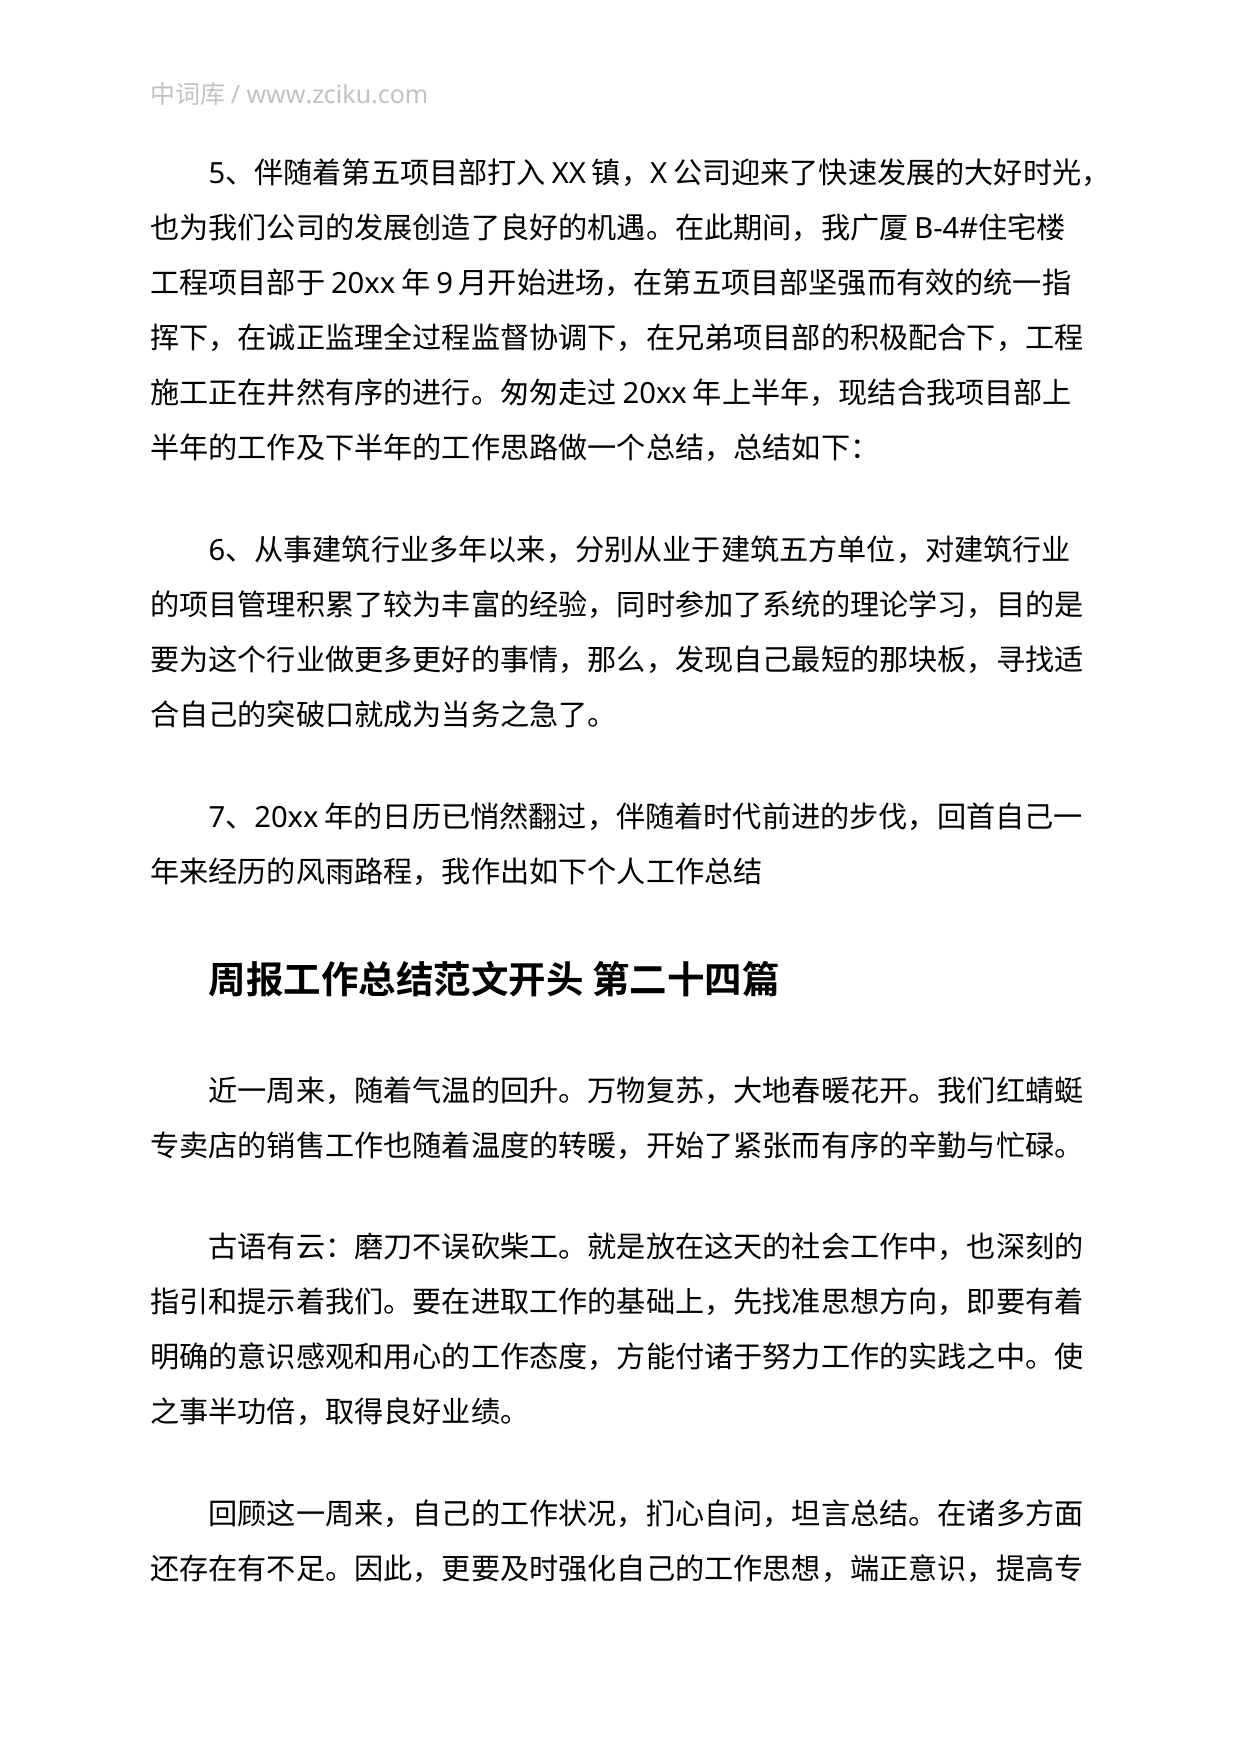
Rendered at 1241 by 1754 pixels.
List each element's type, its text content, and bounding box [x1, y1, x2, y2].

text 近一周来，随着气温的回升。万物复苏，大地春暖花开。我们红蜻蜓专卖店的销售工作也随着温度的转暖，开始了紧张而有序的辛勤与忙碌。 [150, 1067, 1090, 1164]
text 7、20xx年的日历已悄然翻过，伴随着时代前进的步伐，回首自己一年来经历的风雨路程，我作出如下个人工作总结 [150, 793, 1090, 891]
text 古语有云：磨刀不误砍柴工。就是放在这天的社会工作中，也深刻的指引和提示着我们。要在进取工作的基础上，先找准思想方向，即要有着明确的意识感观和用心的工作态度，方能付诸于努力工作的实践之中。使之事半功倍，取得良好业绩。 [150, 1224, 1090, 1431]
text 6、从事建筑行业多年以来，分别从业于建筑五方单位，对建筑行业的项目管理积累了较为丰富的经验，同时参加了系统的理论学习，目的是要为这个行业做更多更好的事情，那么，发现自己最短的那块板，寻找适合自己的突破口就成为当务之急了。 [150, 527, 1090, 734]
text 5、伴随着第五项目部打入XX镇，X公司迎来了快速发展的大好时光，也为我们公司的发展创造了良好的机遇。在此期间，我广厦B-4#住宅楼工程项目部于20xx年9月开始进场，在第五项目部坚强而有效的统一指挥下，在诚正监理全过程监督协调下，在兄弟项目部的积极配合下，工程施工正在井然有序的进行。匆匆走过20xx年上半年，现结合我项目部上半年的工作及下半年的工作思路做一个总结，总结如下： [150, 150, 1090, 467]
text 周报工作总结范文开头 第二十四篇 [150, 950, 1090, 1004]
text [150, 1491, 1090, 1588]
